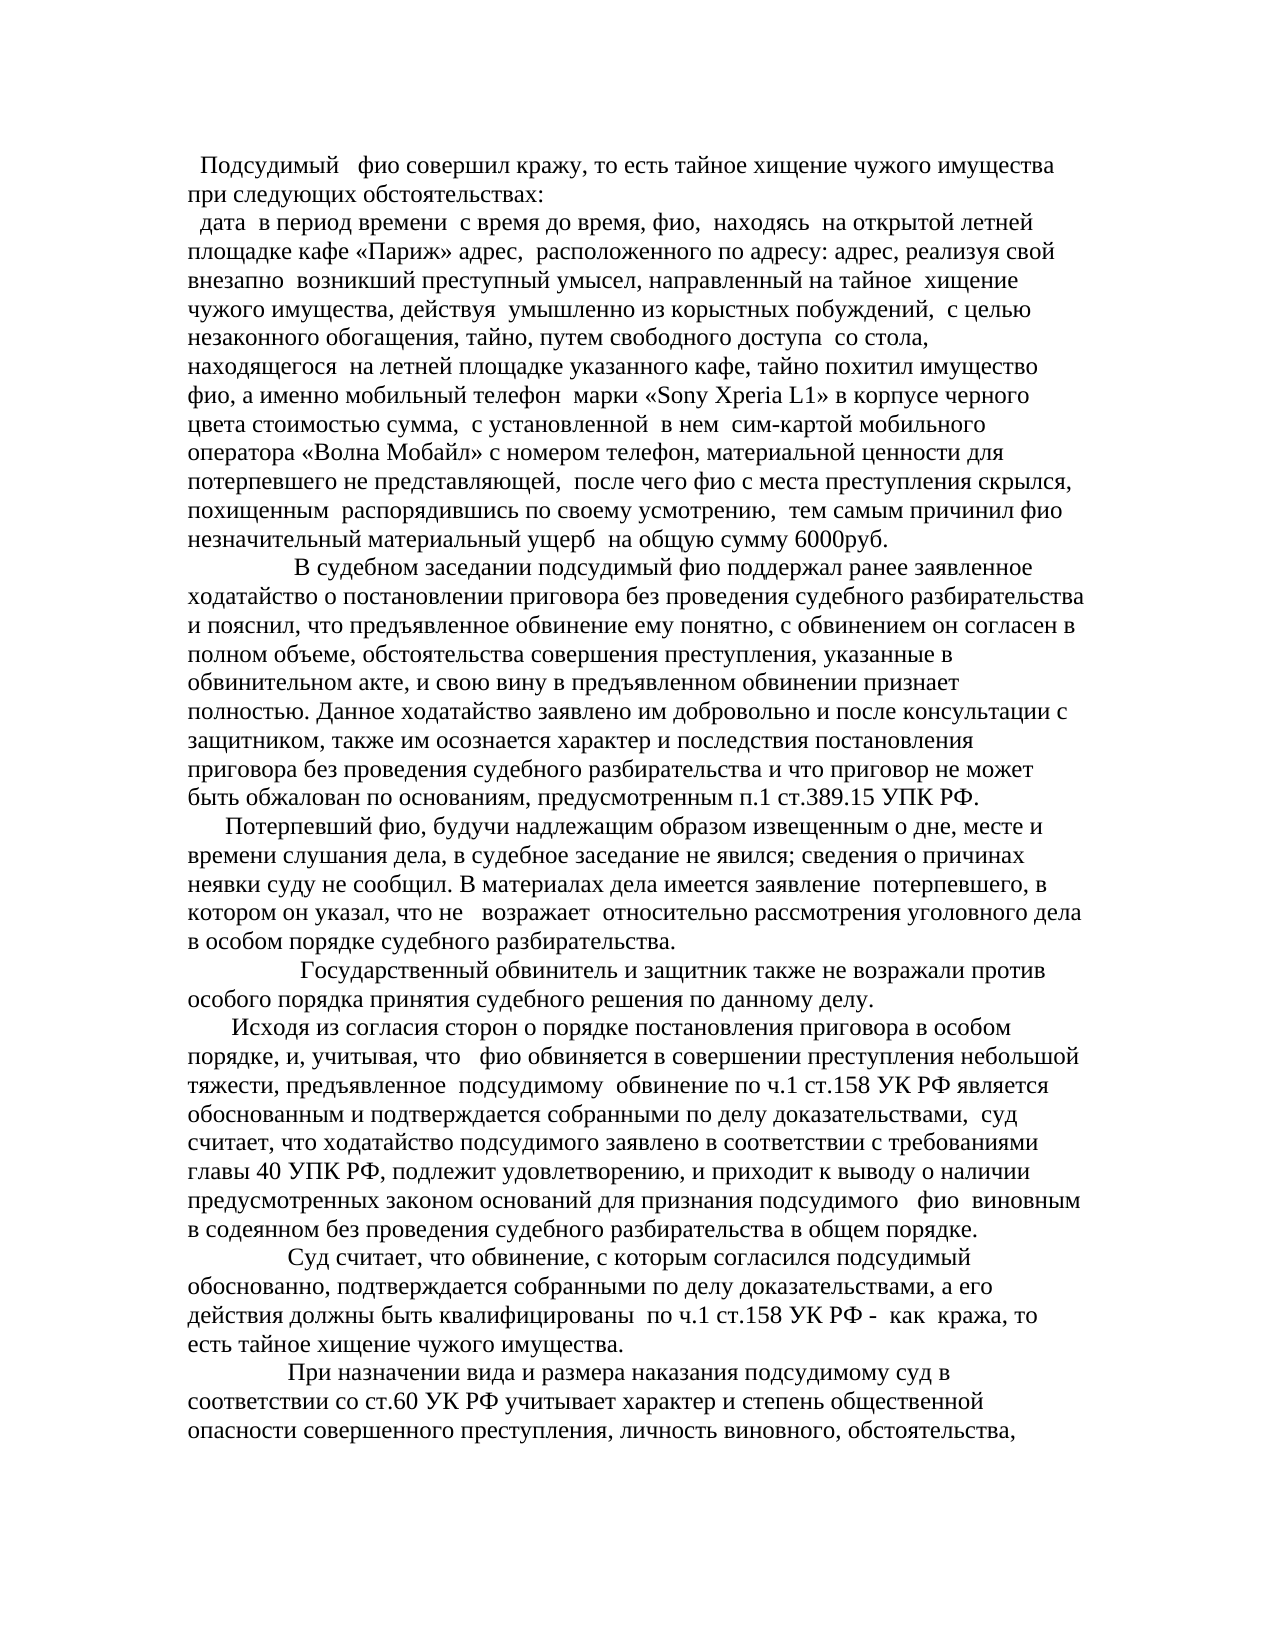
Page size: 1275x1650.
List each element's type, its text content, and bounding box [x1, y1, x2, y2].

text Исходя из согласия сторон о порядке постановления приговора в особом порядке, и, учитывая, что фио обвиняется в совершении преступления небольшой тяжести, предъявленное подсудимому обвинение по ч.1 ст.158 УК РФ является обоснованным и подтверждается собранными по делу доказательствами, суд считает, что ходатайство подсудимого заявлено в соответствии с требованиями главы 40 УПК РФ, подлежит удовлетворению, и приходит к выводу о наличии предусмотренных законом оснований для признания подсудимого фио виновным в содеянном без проведения судебного разбирательства в общем порядке. [187, 1012, 1087, 1242]
text Государственный обвинитель и защитник также не возражали против особого порядка принятия судебного решения по данному делу. [187, 955, 1087, 1012]
text Суд считает, что обвинение, с которым согласился подсудимый обоснованно, подтверждается собранными по делу доказательствами, а его действия должны быть квалифицированы по ч.1 ст.158 УК РФ - как кража, то есть тайное хищение чужого имущества. [187, 1242, 1087, 1357]
text Потерпевший фио, будучи надлежащим образом извещенным о дне, месте и времени слушания дела, в судебное заседание не явился; сведения о причинах неявки суду не сообщил. В материалах дела имеется заявление потерпевшего, в котором он указал, что не возражает относительно рассмотрения уголовного дела в особом порядке судебного разбирательства. [187, 811, 1087, 955]
text В судебном заседании подсудимый фио поддержал ранее заявленное ходатайство о постановлении приговора без проведения судебного разбирательства и пояснил, что предъявленное обвинение ему понятно, с обвинением он согласен в полном объеме, обстоятельства совершения преступления, указанные в обвинительном акте, и свою вину в предъявленном обвинении признает полностью. Данное ходатайство заявлено им добровольно и после консультации с защитником, также им осознается характер и последствия постановления приговора без проведения судебного разбирательства и что приговор не может быть обжалован по основаниям, предусмотренным п.1 ст.389.15 УПК РФ. [187, 552, 1087, 811]
text дата в период времени с время до время, фио, находясь на открытой летней площадке кафе «Париж» адрес, расположенного по адресу: адрес, реализуя свой внезапно возникший преступный умысел, направленный на тайное хищение чужого имущества, действуя умышленно из корыстных побуждений, с целью незаконного обогащения, тайно, путем свободного доступа со стола, находящегося на летней площадке указанного кафе, тайно похитил имущество фио, а именно мобильный телефон марки «Sony Xperia L1» в корпусе черного цвета стоимостью сумма, с установленной в нем сим-картой мобильного оператора «Волна Мобайл» с номером телефон, материальной ценности для потерпевшего не представляющей, после чего фио с места преступления скрылся, похищенным распорядившись по своему усмотрению, тем самым причинил фио незначительный материальный ущерб на общую сумму 6000руб. [187, 207, 1087, 552]
text Подсудимый фио совершил кражу, то есть тайное хищение чужого имущества при следующих обстоятельствах: [187, 150, 1087, 207]
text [187, 1357, 1087, 1444]
